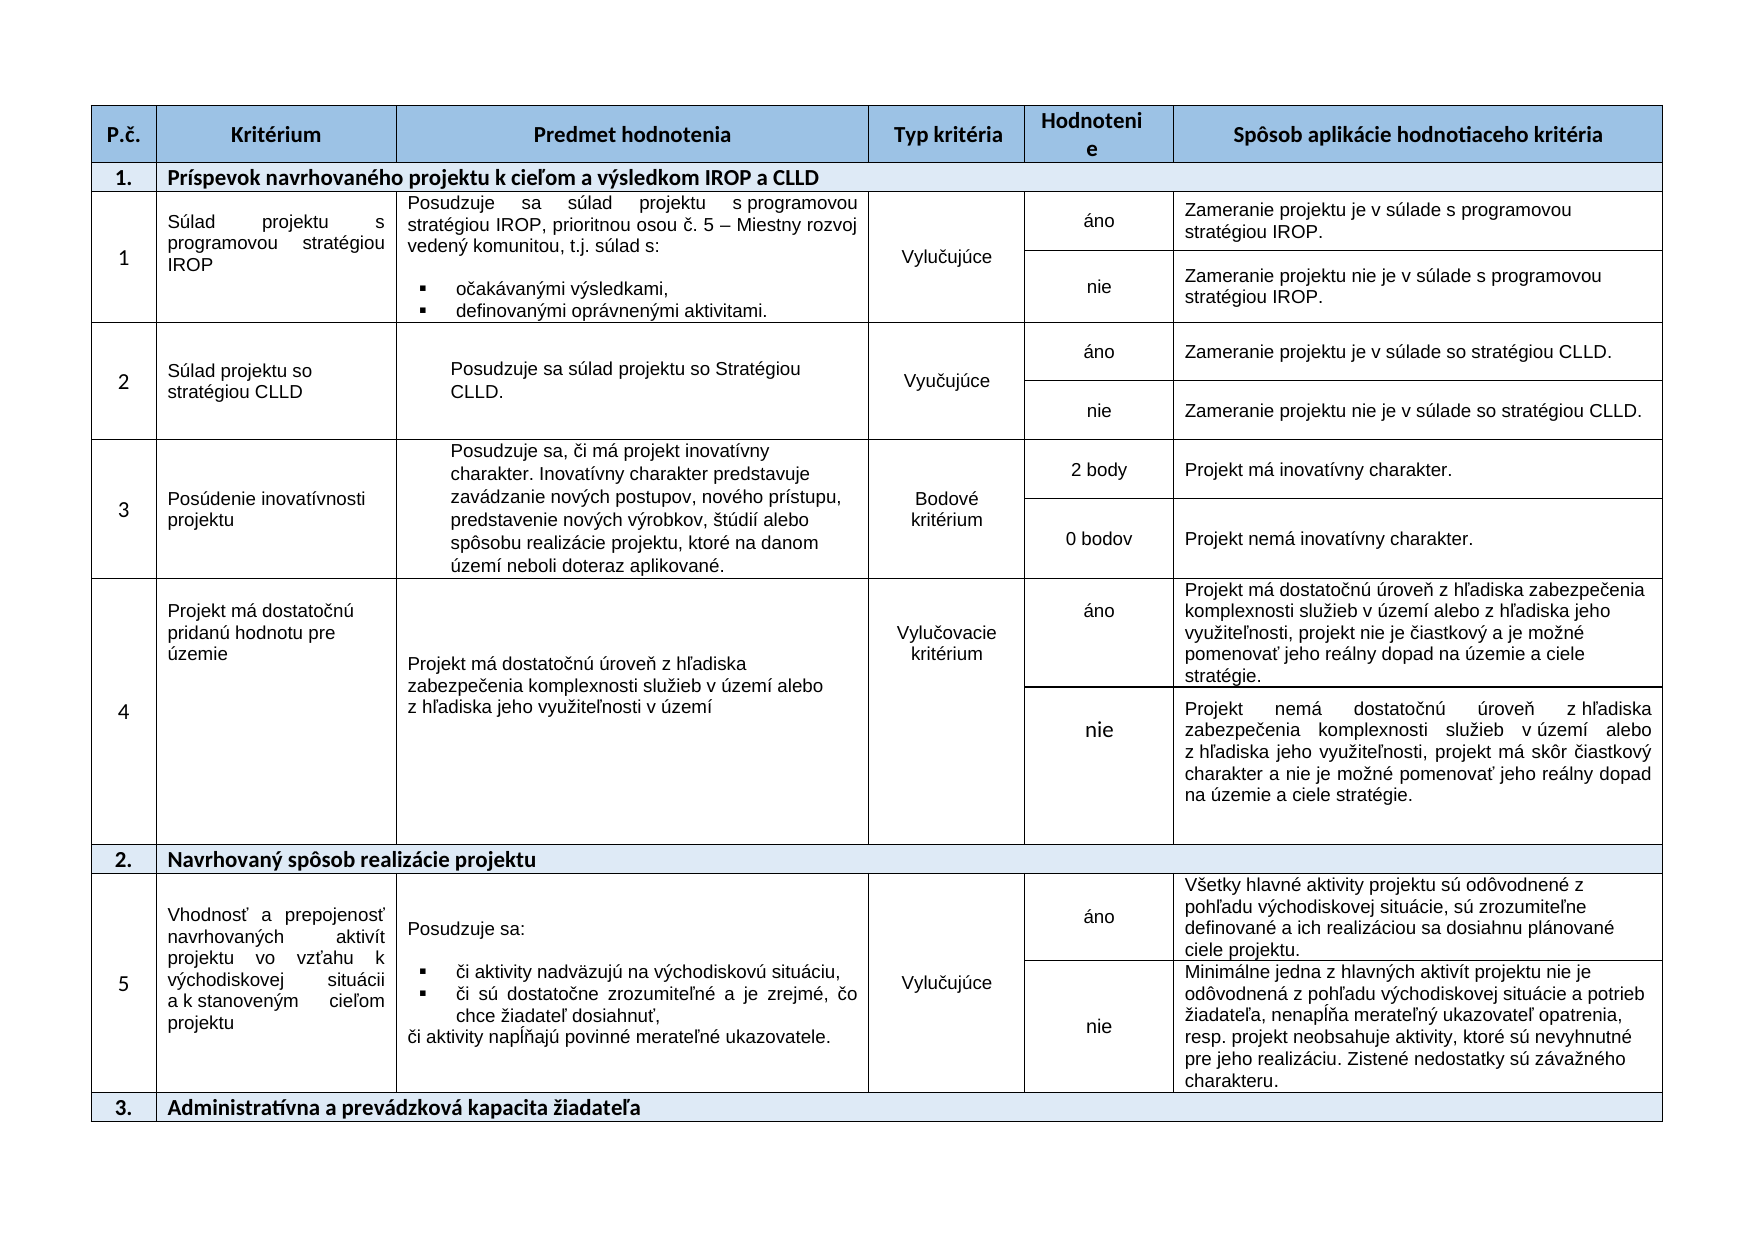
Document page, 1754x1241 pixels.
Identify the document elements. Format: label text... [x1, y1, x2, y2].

table_cell Bodové kritérium [869, 440, 1024, 577]
table_cell Projekt má dostatočnú pridanú hodnotu pre územie [157, 579, 396, 844]
table_cell Posudzuje sa, či má projekt inovatívny charakter. Inovatívny charakter predstavuje zavádzanie nových postupov, nového prístupu, predstavenie nových výrobkov, štúdií alebo spôsobu realizácie projektu, ktoré na danom území neboli doteraz aplikované. [397, 440, 868, 577]
table_cell Posudzuje sa: či aktivity nadväzujú na východiskovú situáciu, či sú dostatočne zrozumiteľné a je zrejmé, čo chce žiadateľ dosiahnuť, či aktivity napĺňajú povinné merateľné ukazovatele. [397, 874, 868, 1092]
table_cell Posúdenie inovatívnosti projektu [157, 440, 396, 577]
table_cell Vyučujúce [869, 323, 1024, 439]
table_cell Vylučujúce [869, 874, 1024, 1092]
table_cell Projekt nemá dostatočnú úroveň z hľadiska zabezpečenia komplexnosti služieb v území alebo z hľadiska jeho využiteľnosti, projekt má skôr čiastkový charakter a nie je možné pomenovať jeho reálny dopad na územie a ciele stratégie. [1174, 688, 1662, 844]
table_cell Projekt má inovatívny charakter. [1174, 440, 1662, 498]
table_cell Súlad projektu so stratégiou CLLD [157, 323, 396, 439]
table_cell Vylučujúce [869, 192, 1024, 322]
table_cell Posudzuje sa súlad projektu s programovou stratégiou IROP, prioritnou osou č. 5 – Miestny rozvoj vedený komunitou, t.j. súlad s: očakávanými výsledkami, definovanými oprávnenými aktivitami. [397, 192, 868, 322]
table_cell Projekt má dostatočnú úroveň z hľadiska zabezpečenia komplexnosti služieb v území alebo z hľadiska jeho využiteľnosti v území [397, 579, 868, 844]
table_cell Zameranie projektu je v súlade so stratégiou CLLD. [1174, 323, 1662, 380]
table_cell nie [1025, 251, 1173, 322]
table_cell áno [1025, 579, 1173, 686]
table_cell áno [1025, 323, 1173, 380]
table_cell áno [1025, 192, 1173, 250]
table_cell Príspevok navrhovaného projektu k cieľom a výsledkom IROP a CLLD [157, 163, 1662, 191]
table_cell nie [1025, 688, 1173, 844]
table_cell 2 body [1025, 440, 1173, 498]
table_cell Vhodnosť a prepojenosť navrhovaných aktivít projektu vo vzťahu k východiskovej situácii a k stanoveným cieľom projektu [157, 874, 396, 1092]
table_cell 1. [92, 163, 156, 191]
table_cell Administratívna a prevádzková kapacita žiadateľa [157, 1093, 1662, 1121]
table_header Hodnotenie [1025, 106, 1173, 162]
table_cell áno [1025, 874, 1173, 960]
table_cell Projekt nemá inovatívny charakter. [1174, 499, 1662, 577]
table_header Kritérium [157, 106, 396, 162]
table_header Predmet hodnotenia [397, 106, 868, 162]
table_cell 2. [92, 845, 156, 873]
table_cell Všetky hlavné aktivity projektu sú odôvodnené z pohľadu východiskovej situácie, sú zrozumiteľne definované a ich realizáciou sa dosiahnu plánované ciele projektu. [1174, 874, 1662, 960]
table_cell Zameranie projektu nie je v súlade s programovou stratégiou IROP. [1174, 251, 1662, 322]
table_cell nie [1025, 381, 1173, 439]
table_cell Súlad projektu s programovou stratégiou IROP [157, 192, 396, 322]
table_cell Posudzuje sa súlad projektu so Stratégiou CLLD. [397, 323, 868, 439]
table_cell 4 [92, 579, 156, 844]
table_header Typ kritéria [869, 106, 1024, 162]
table_cell 0 bodov [1025, 499, 1173, 577]
table_cell Navrhovaný spôsob realizácie projektu [157, 845, 1662, 873]
table_cell 2 [92, 323, 156, 439]
table_cell 5 [92, 874, 156, 1092]
table_cell nie [1025, 961, 1173, 1092]
table_cell Minimálne jedna z hlavných aktivít projektu nie je odôvodnená z pohľadu východiskovej situácie a potrieb žiadateľa, nenapĺňa merateľný ukazovateľ opatrenia, resp. projekt neobsahuje aktivity, ktoré sú nevyhnutné pre jeho realizáciu. Zistené nedostatky sú závažného charakteru. [1174, 961, 1662, 1092]
table_cell 3. [92, 1093, 156, 1121]
table_cell Vylučovacie kritérium [869, 579, 1024, 844]
table_header P.č. [92, 106, 156, 162]
table_cell Zameranie projektu nie je v súlade so stratégiou CLLD. [1174, 381, 1662, 439]
table_cell Projekt má dostatočnú úroveň z hľadiska zabezpečenia komplexnosti služieb v území alebo z hľadiska jeho využiteľnosti, projekt nie je čiastkový a je možné pomenovať jeho reálny dopad na územie a ciele stratégie. [1174, 579, 1662, 686]
table_header Spôsob aplikácie hodnotiaceho kritéria [1174, 106, 1662, 162]
table_cell 3 [92, 440, 156, 577]
table_cell Zameranie projektu je v súlade s programovou stratégiou IROP. [1174, 192, 1662, 250]
table_cell 1 [92, 192, 156, 322]
